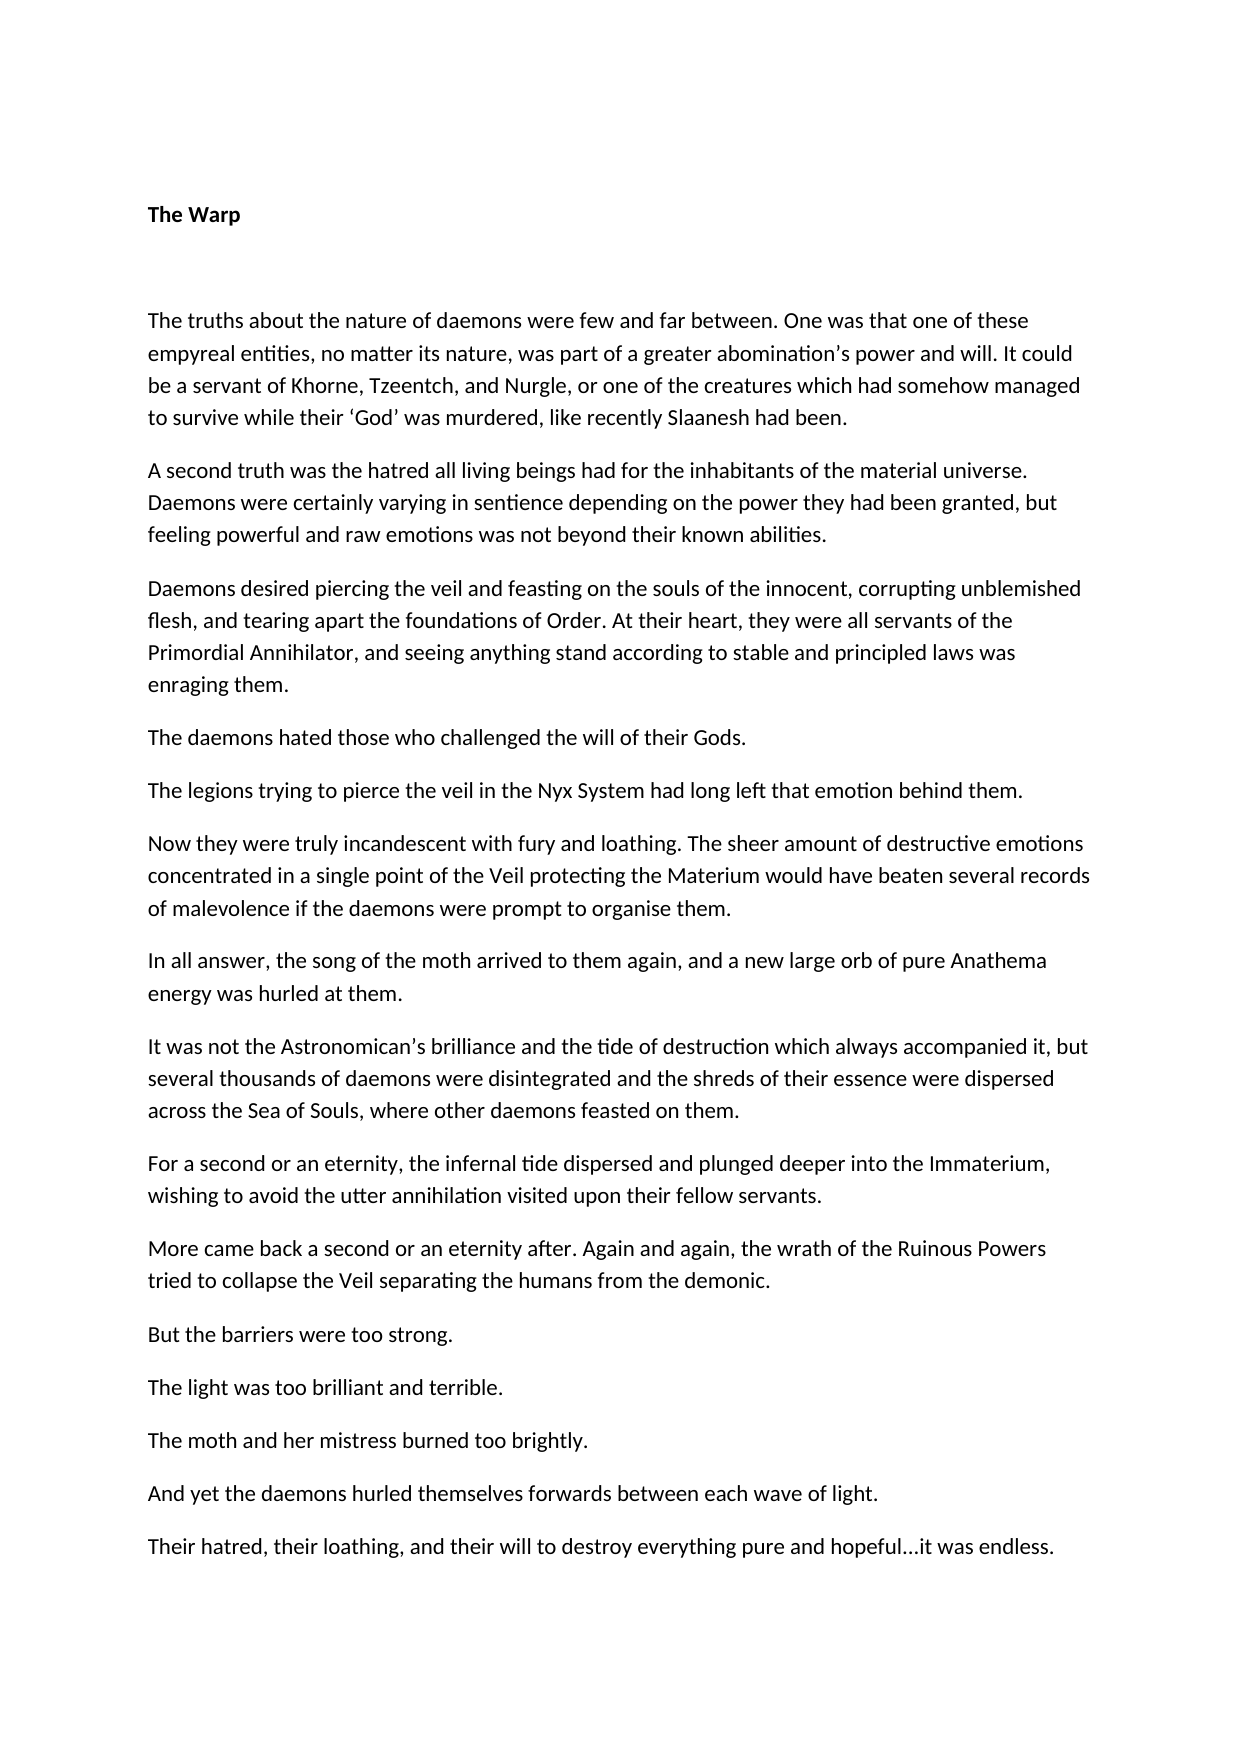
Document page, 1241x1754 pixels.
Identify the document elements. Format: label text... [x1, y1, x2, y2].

text The legions trying to pierce the veil in the Nyx System had long left that emotion behind them. [148, 776, 1093, 804]
text In all answer, the song of the moth arrived to them again, and a new large orb of pure Anathema energy was hurled at them. [148, 947, 1093, 1007]
text A second truth was the hatred all living beings had for the inhabitants of the material universe. Daemons were certainly varying in sentience depending on the power they had been granted, but feeling powerful and raw emotions was not beyond their known abilities. [148, 456, 1093, 549]
text Their hatred, their loathing, and their will to destroy everything pure and hopeful...it was endless. [148, 1532, 1093, 1560]
text The Warp [148, 201, 1093, 229]
text It was not the Astronomican’s brilliance and the tide of destruction which always accompanied it, but several thousands of daemons were disintegrated and the shreds of their essence were dispersed across the Sea of Souls, where other daemons feasted on them. [148, 1032, 1093, 1124]
text The daemons hated those who challenged the will of their Gods. [148, 723, 1093, 751]
text The moth and her mistress burned too brightly. [148, 1426, 1093, 1454]
text For a second or an eternity, the infernal tide dispersed and plunged deeper into the Immaterium, wishing to avoid the utter annihilation visited upon their fellow servants. [148, 1149, 1093, 1209]
text Now they were truly incandescent with fury and loathing. The sheer amount of destructive emotions concentrated in a single point of the Veil protecting the Materium would have beaten several records of malevolence if the daemons were prompt to organise them. [148, 829, 1093, 922]
text More came back a second or an eternity after. Again and again, the wrath of the Ruinous Powers tried to collapse the Veil separating the humans from the demonic. [148, 1234, 1093, 1295]
text The truths about the nature of daemons were few and far between. One was that one of these empyreal entities, no matter its nature, was part of a greater abomination’s power and will. It could be a servant of Khorne, Tzeentch, and Nurgle, or one of the creatures which had somehow managed to survive while their ‘God’ was murdered, like recently Slaanesh had been. [148, 307, 1093, 431]
text Daemons desired piercing the veil and feasting on the souls of the innocent, corrupting unblemished flesh, and tearing apart the foundations of Order. At their heart, they were all servants of the Primordial Annihilator, and seeing anything stand according to stable and principled laws was enraging them. [148, 574, 1093, 698]
text But the barriers were too strong. [148, 1320, 1093, 1348]
text The light was too brilliant and terrible. [148, 1373, 1093, 1401]
text And yet the daemons hurled themselves forwards between each wave of light. [148, 1479, 1093, 1507]
